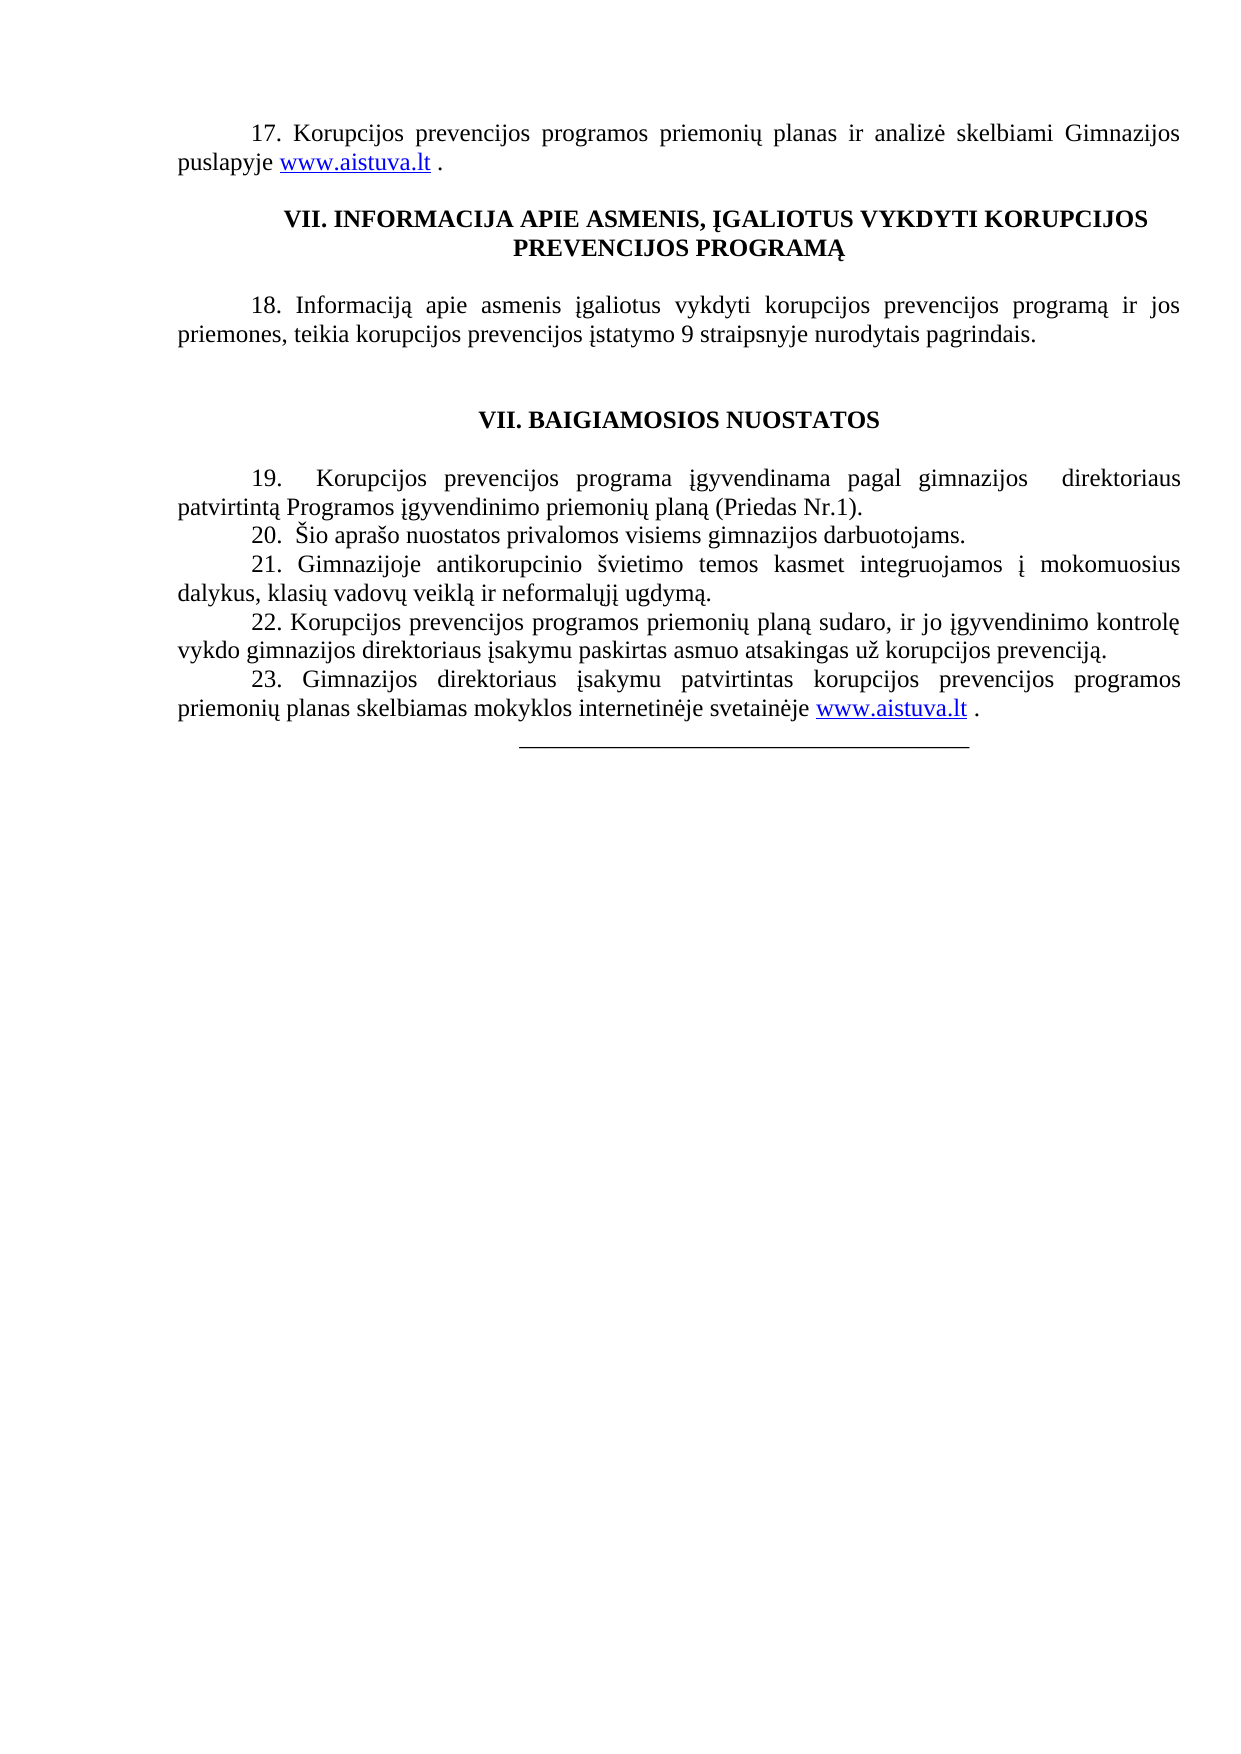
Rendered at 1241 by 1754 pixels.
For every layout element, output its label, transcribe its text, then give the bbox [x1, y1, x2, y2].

text 22. Korupcijos prevencijos programos priemonių planą sudaro, ir jo įgyvendinimo kontrolę vykdo gimnazijos direktoriaus įsakymu paskirtas asmuo atsakingas už korupcijos prevenciją. [177, 607, 1181, 664]
text 21. Gimnazijoje antikorupcinio švietimo temos kasmet integruojamos į mokomuosius dalykus, klasių vadovų veiklą ir neformalųjį ugdymą. [177, 549, 1181, 607]
text 17. Korupcijos prevencijos programos priemonių planas ir analizė skelbiami Gimnazijos puslapyje www.aistuva.lt . [177, 118, 1181, 176]
text 19. Korupcijos prevencijos programa įgyvendinama pagal gimnazijos direktoriaus patvirtintą Programos įgyvendinimo priemonių planą (Priedas Nr.1). [177, 463, 1181, 521]
text 18. Informaciją apie asmenis įgaliotus vykdyti korupcijos prevencijos programą ir jos priemones, teikia korupcijos prevencijos įstatymo 9 straipsnyje nurodytais pagrindais. [177, 291, 1181, 348]
text 23. Gimnazijos direktoriaus įsakymu patvirtintas korupcijos prevencijos programos priemonių planas skelbiamas mokyklos internetinėje svetainėje www.aistuva.lt . [177, 664, 1181, 722]
text 20. Šio aprašo nuostatos privalomos visiems gimnazijos darbuotojams. [177, 521, 1181, 549]
text VII. INFORMACIJA APIE ASMENIS, ĮGALIOTUS VYKDYTI KORUPCIJOS PREVENCIJOS PROGRAMĄ [177, 204, 1181, 262]
text VII. BAIGIAMOSIOS NUOSTATOS [177, 406, 1181, 434]
text ____________________________________ [177, 722, 1181, 751]
